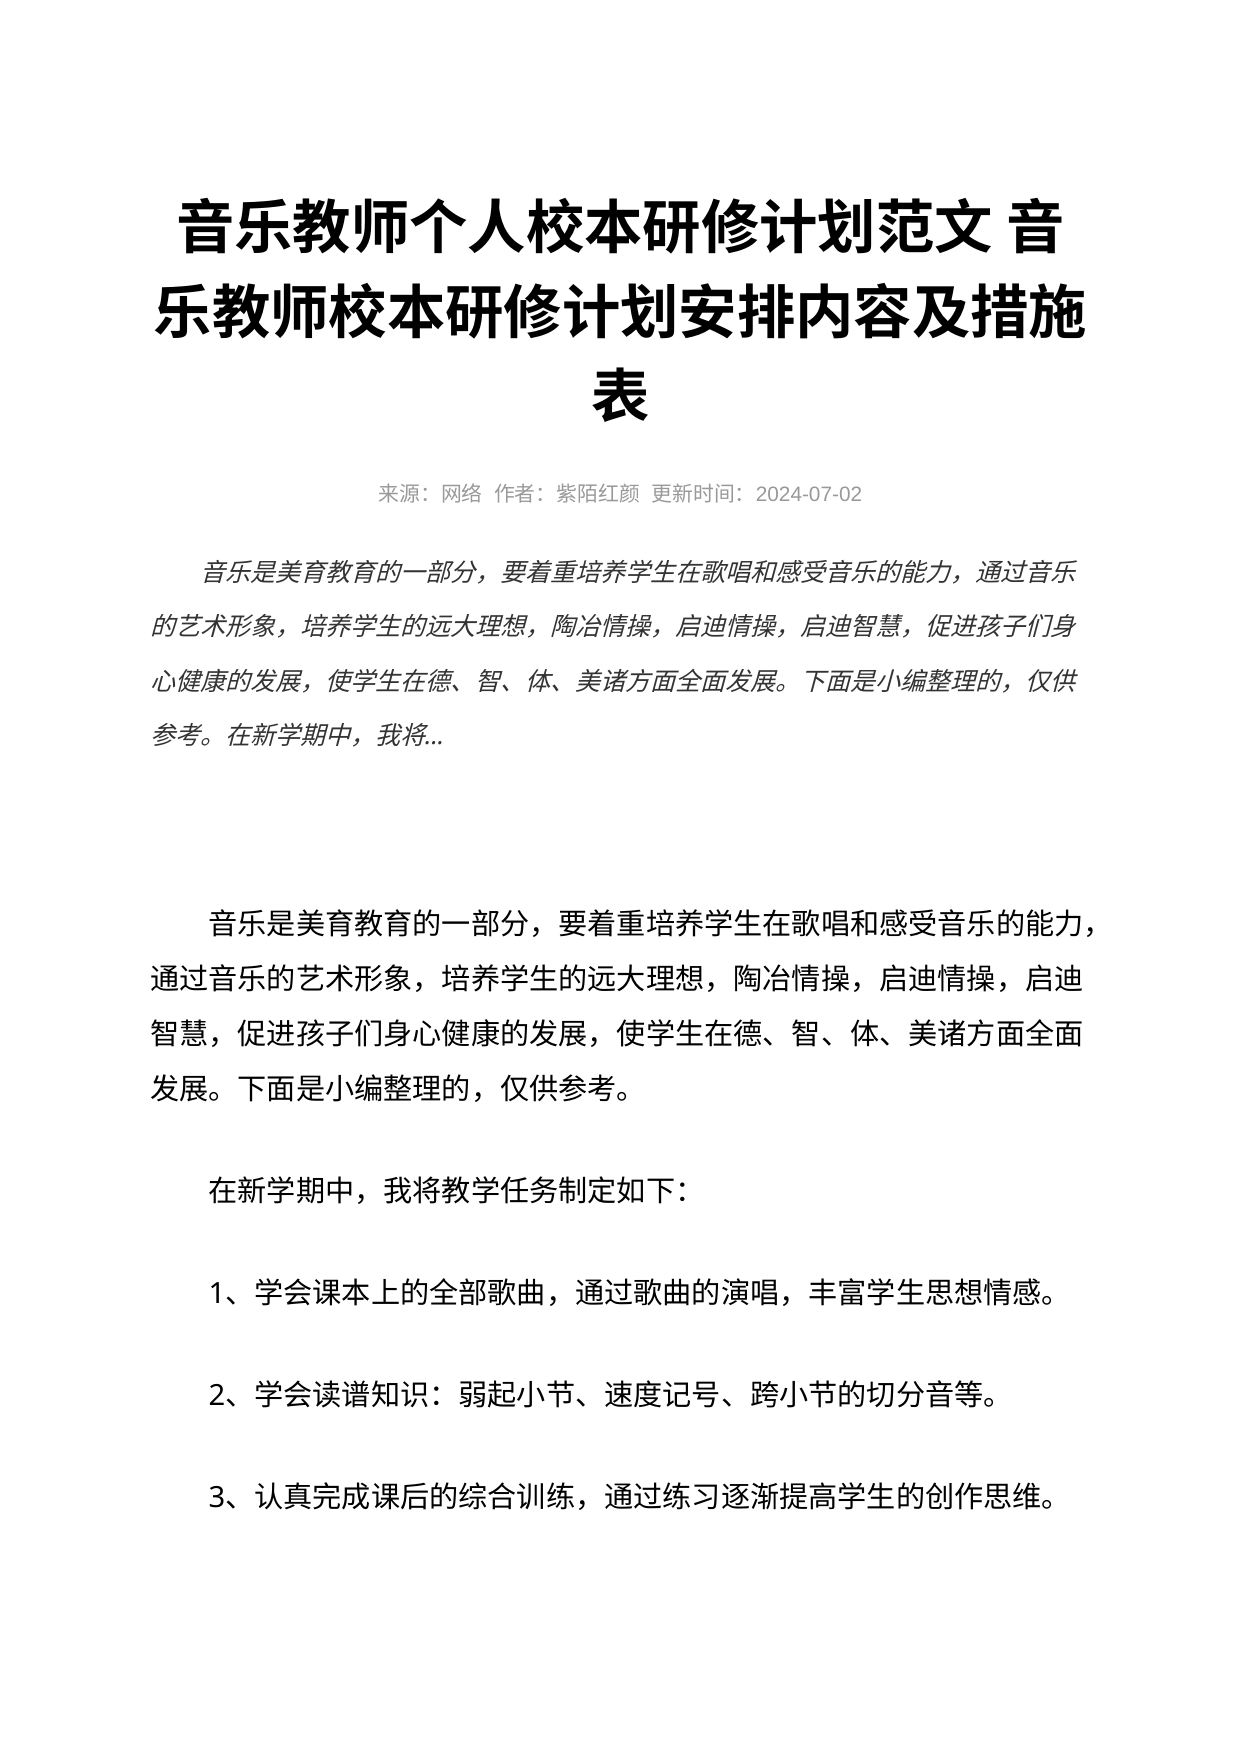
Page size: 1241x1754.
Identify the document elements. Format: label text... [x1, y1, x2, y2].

text 在新学期中，我将教学任务制定如下： [150, 1167, 1090, 1210]
text 音乐是美育教育的一部分，要着重培养学生在歌唱和感受音乐的能力，通过音乐的艺术形象，培养学生的远大理想，陶冶情操，启迪情操，启迪智慧，促进孩子们身心健康的发展，使学生在德、智、体、美诸方面全面发展。下面是小编整理的，仅供参考。在新学期中，我将... [150, 552, 1090, 752]
text 音乐是美育教育的一部分，要着重培养学生在歌唱和感受音乐的能力，通过音乐的艺术形象，培养学生的远大理想，陶冶情操，启迪情操，启迪智慧，促进孩子们身心健康的发展，使学生在德、智、体、美诸方面全面发展。下面是小编整理的，仅供参考。 [150, 901, 1090, 1108]
text 3、认真完成课后的综合训练，通过练习逐渐提高学生的创作思维。 [150, 1473, 1090, 1516]
subtitle 音乐教师个人校本研修计划范文 音乐教师校本研修计划安排内容及措施表 [150, 181, 1090, 435]
text 1、学会课本上的全部歌曲，通过歌曲的演唱，丰富学生思想情感。 [150, 1269, 1090, 1312]
text 来源：网络 作者：紫陌红颜 更新时间：2024-07-02 [150, 482, 1090, 506]
text 2、学会读谱知识：弱起小节、速度记号、跨小节的切分音等。 [150, 1371, 1090, 1413]
